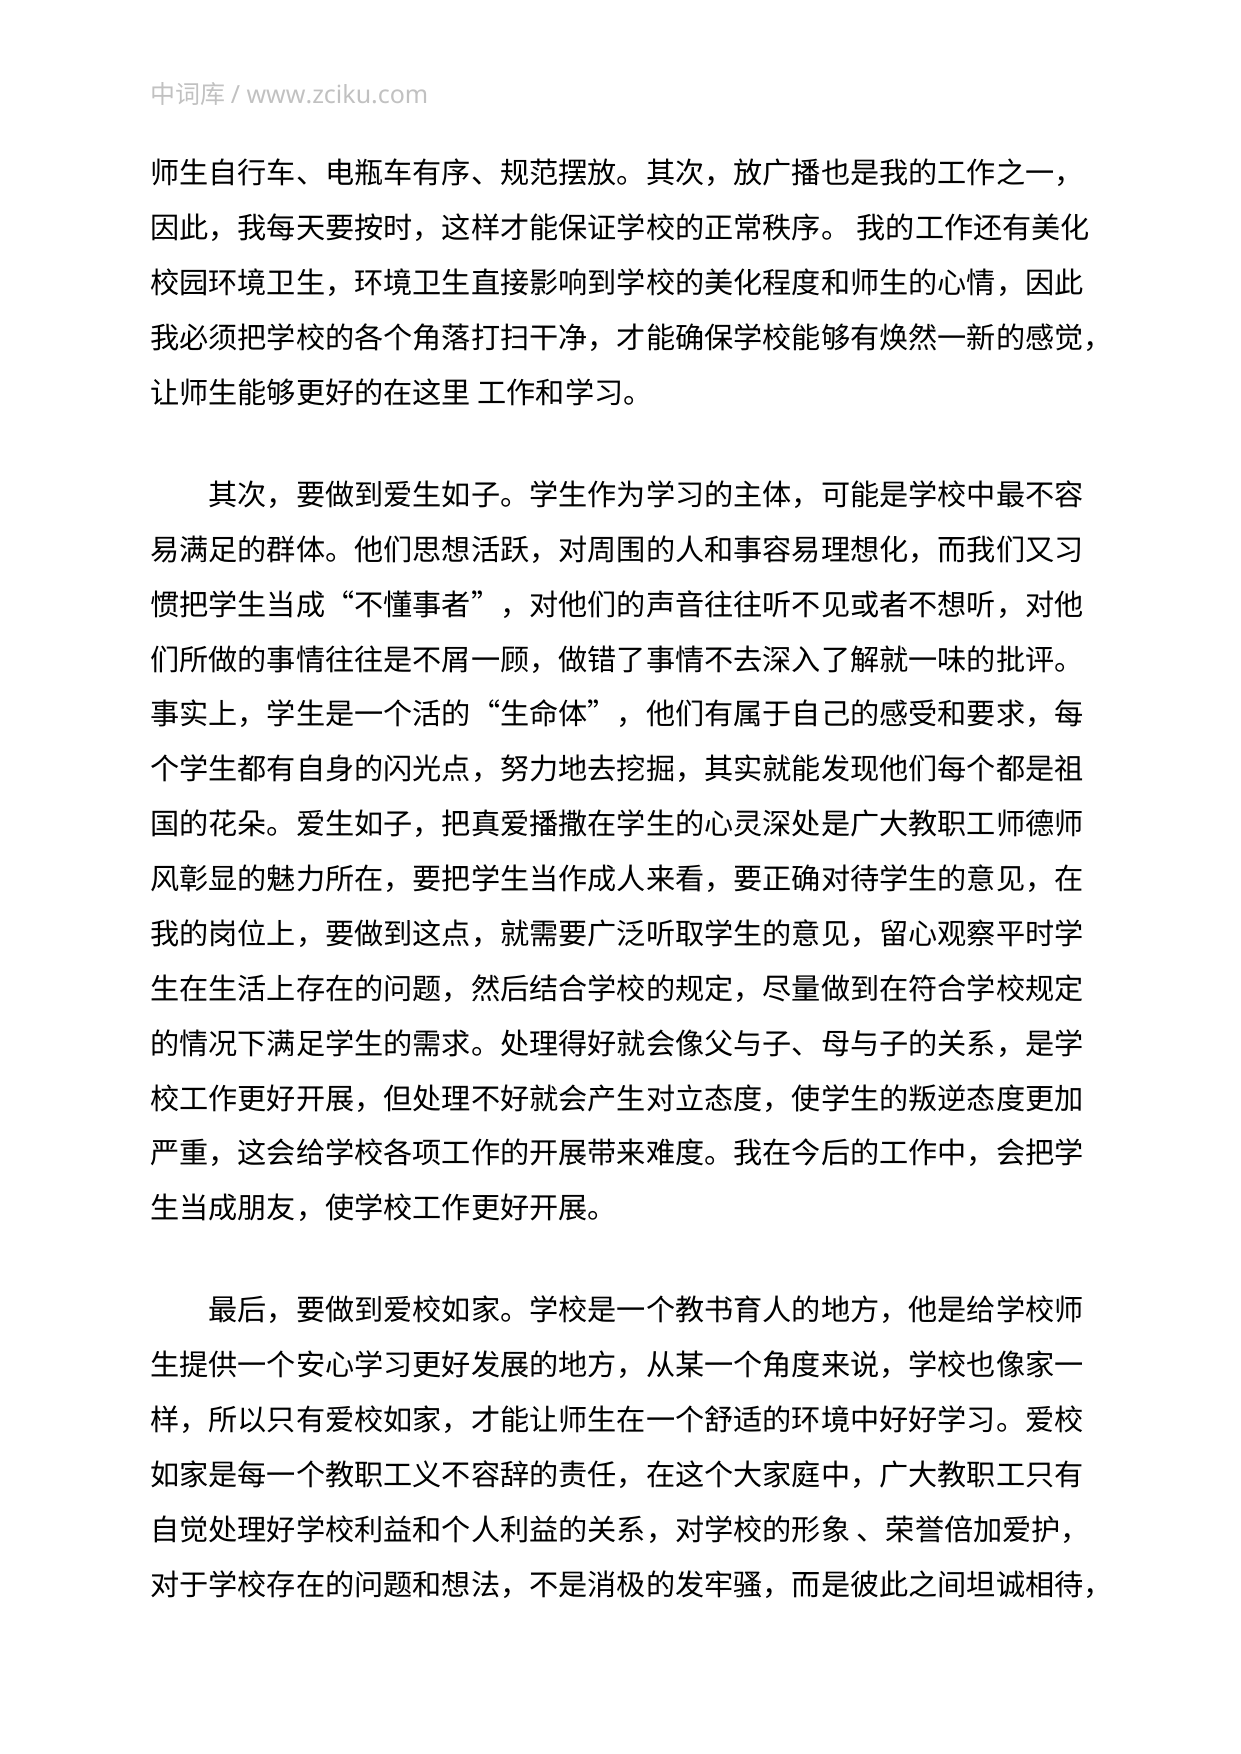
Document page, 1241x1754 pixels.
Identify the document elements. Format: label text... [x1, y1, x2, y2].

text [150, 150, 1090, 412]
text 其次，要做到爱生如子。学生作为学习的主体，可能是学校中最不容易满足的群体。他们思想活跃，对周围的人和事容易理想化，而我们又习惯把学生当成“不懂事者”，对他们的声音往往听不见或者不想听，对他们所做的事情往往是不屑一顾，做错了事情不去深入了解就一味的批评。事实上，学生是一个活的“生命体”，他们有属于自己的感受和要求，每个学生都有自身的闪光点，努力地去挖掘，其实就能发现他们每个都是祖国的花朵。爱生如子，把真爱播撒在学生的心灵深处是广大教职工师德师风彰显的魅力所在，要把学生当作成人来看，要正确对待学生的意见，在我的岗位上，要做到这点，就需要广泛听取学生的意见，留心观察平时学生在生活上存在的问题，然后结合学校的规定，尽量做到在符合学校规定的情况下满足学生的需求。处理得好就会像父与子、母与子的关系，是学校工作更好开展，但处理不好就会产生对立态度，使学生的叛逆态度更加严重，这会给学校各项工作的开展带来难度。我在今后的工作中，会把学生当成朋友，使学校工作更好开展。 [150, 471, 1090, 1227]
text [150, 1287, 1090, 1603]
